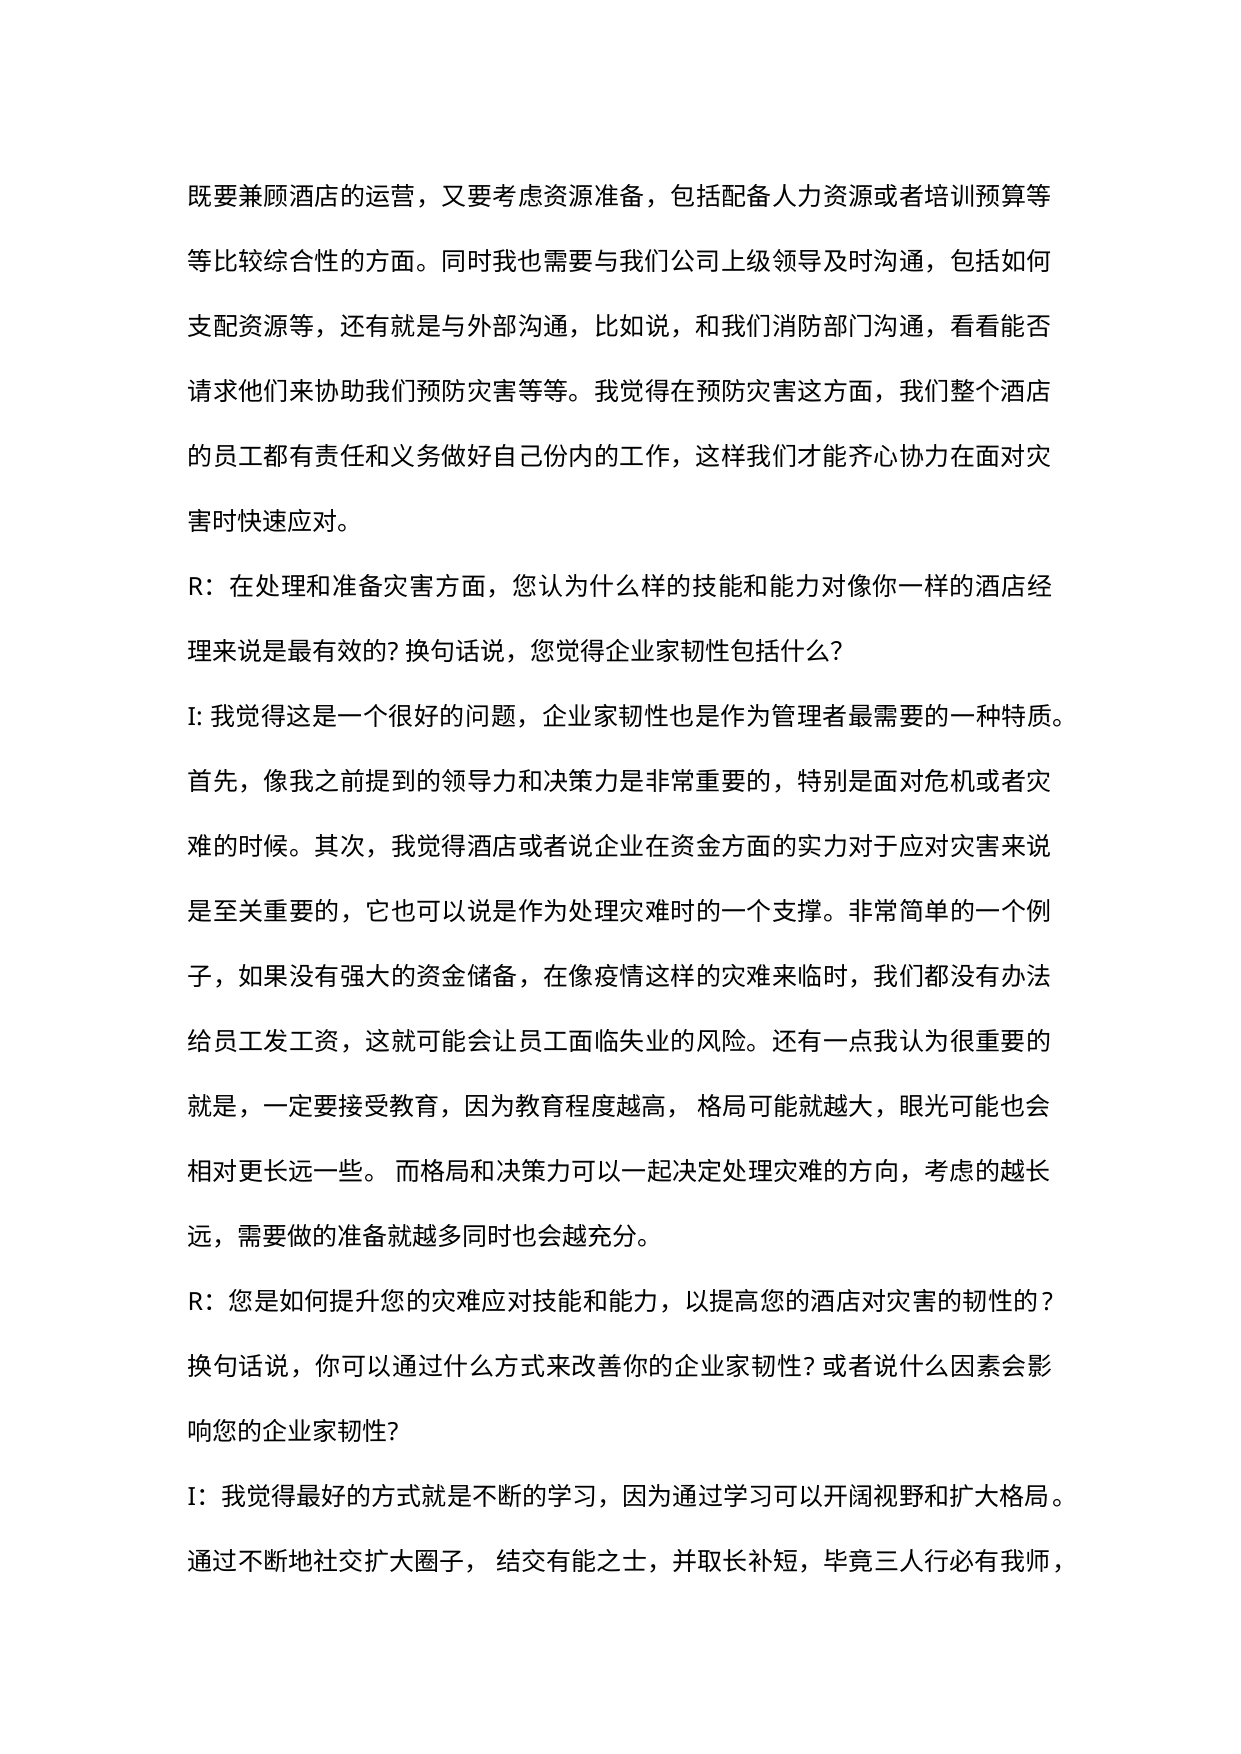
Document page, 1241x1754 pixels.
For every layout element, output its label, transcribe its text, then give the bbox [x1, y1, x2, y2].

text R：您是如何提升您的灾难应对技能和能力，以提高您的酒店对灾害的韧性的? 换句话说，你可以通过什么方式来改善你的企业家韧性? 或者说什么因素会影响您的企业家韧性? [187, 1267, 1053, 1462]
text R：在处理和准备灾害方面，您认为什么样的技能和能力对像你一样的酒店经理来说是最有效的? 换句话说，您觉得企业家韧性包括什么？ [187, 552, 1053, 682]
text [187, 1462, 1053, 1592]
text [187, 162, 1053, 552]
text I: 我觉得这是一个很好的问题，企业家韧性也是作为管理者最需要的一种特质。首先，像我之前提到的领导力和决策力是非常重要的，特别是面对危机或者灾难的时候。其次，我觉得酒店或者说企业在资金方面的实力对于应对灾害来说是至关重要的，它也可以说是作为处理灾难时的一个支撑。非常简单的一个例子，如果没有强大的资金储备，在像疫情这样的灾难来临时，我们都没有办法给员工发工资，这就可能会让员工面临失业的风险。还有一点我认为很重要的就是，一定要接受教育，因为教育程度越高， 格局可能就越大，眼光可能也会相对更长远一些。 而格局和决策力可以一起决定处理灾难的方向，考虑的越长远，需要做的准备就越多同时也会越充分。 [187, 682, 1053, 1267]
